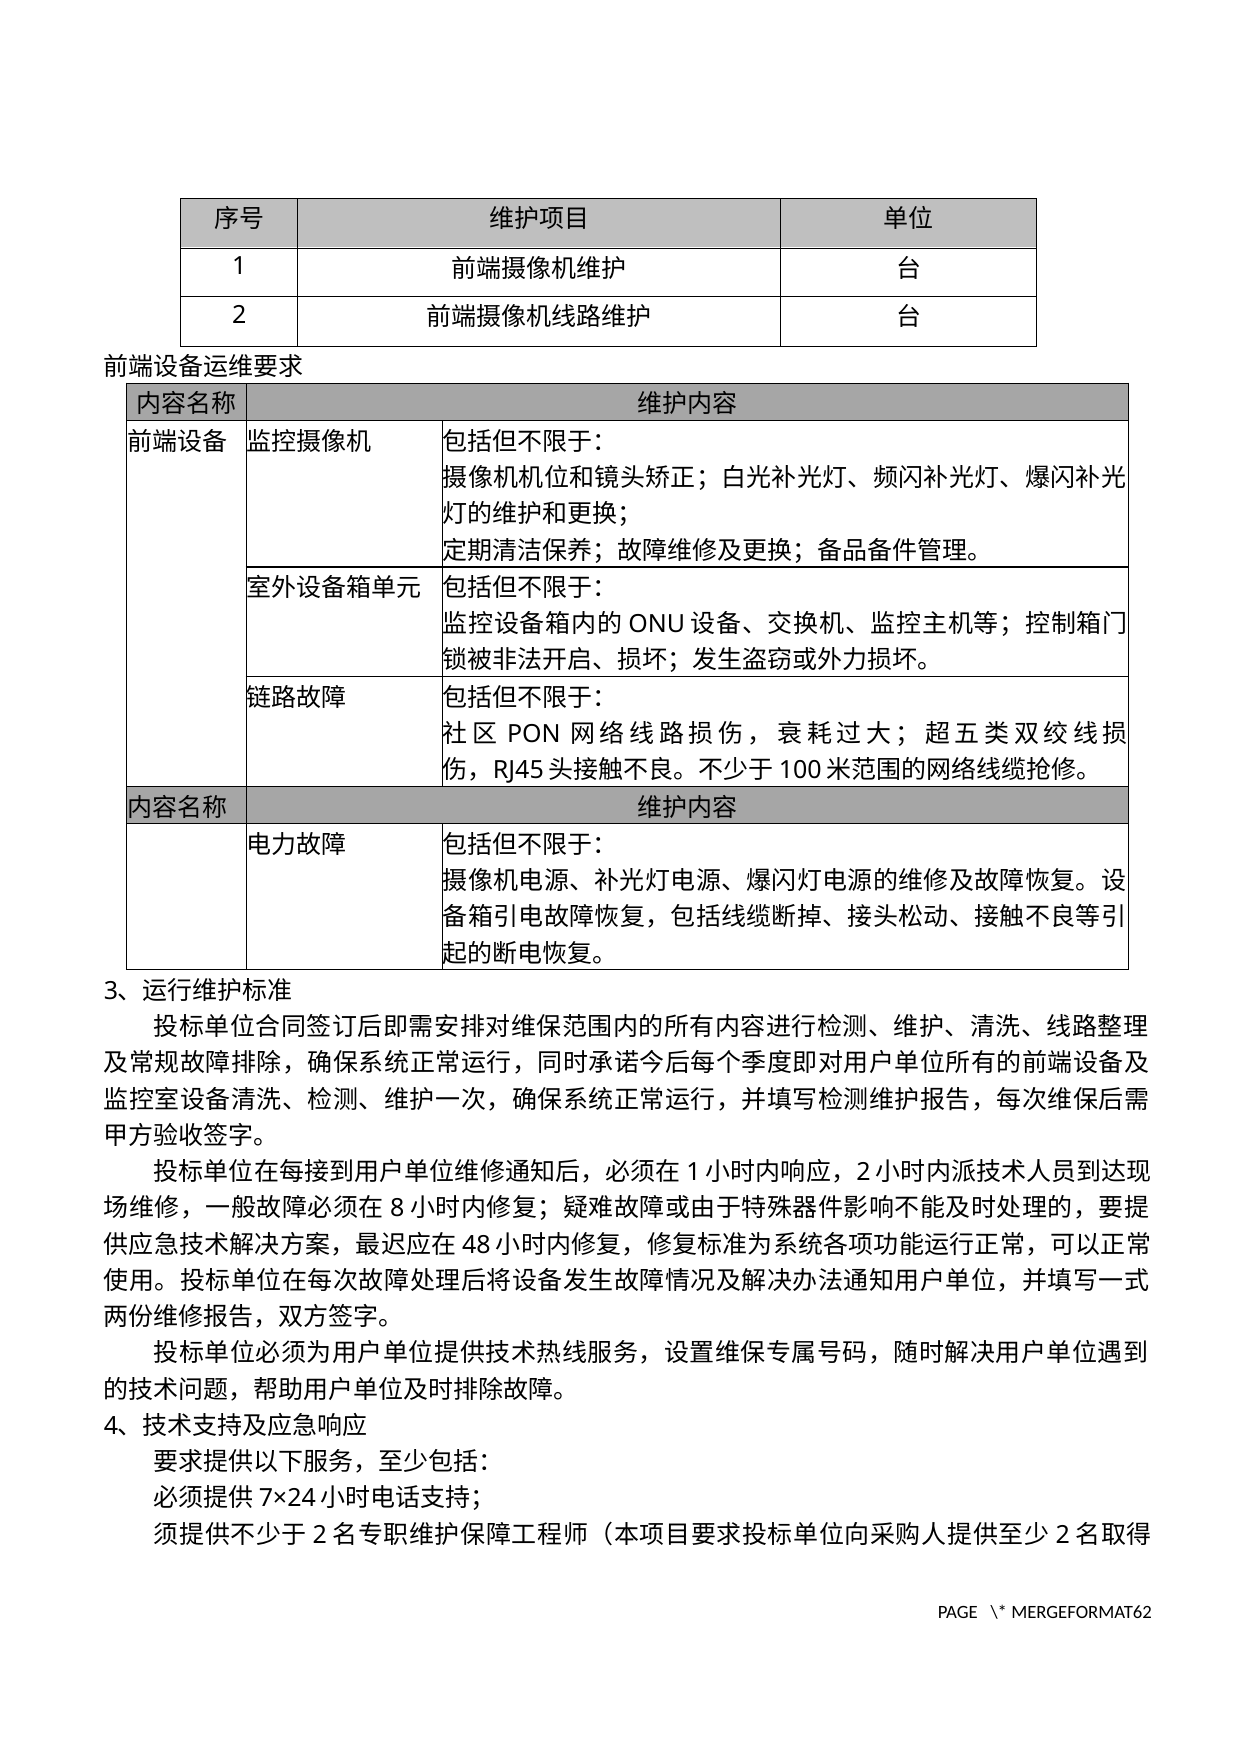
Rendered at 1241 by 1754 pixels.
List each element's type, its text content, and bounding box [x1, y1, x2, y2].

table_cell 室外设备箱单元 [247, 568, 442, 676]
table_header 序号 [181, 199, 297, 247]
table_header 内容名称 [127, 384, 246, 420]
table_cell 前端设备 [127, 421, 246, 786]
text 投标单位合同签订后即需安排对维保范围内的所有内容进行检测、维护、清洗、线路整理及常规故障排除，确保系统正常运行，同时承诺今后每个季度即对用户单位所有的前端设备及监控室设备清洗、检测、维护一次，确保系统正常运行，并填写检测维护报告，每次维保后需甲方验收签字。 [103, 1007, 1152, 1152]
table_cell 电力故障 [247, 824, 442, 969]
table_header 单位 [781, 199, 1036, 247]
table_cell 1 [181, 249, 297, 296]
table_cell 维护内容 [247, 787, 1128, 823]
table_header 维护内容 [247, 384, 1128, 420]
table_cell 内容名称 [127, 787, 246, 823]
table_cell 包括但不限于： 摄像机机位和镜头矫正；白光补光灯、频闪补光灯、爆闪补光灯的维护和更换； 定期清洁保养；故障维修及更换；备品备件管理。 [443, 421, 1128, 566]
table_header 维护项目 [298, 199, 780, 247]
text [103, 1514, 1152, 1550]
table_cell 前端摄像机线路维护 [298, 297, 780, 346]
text 前端设备运维要求 [103, 346, 1152, 383]
text 3、运行维护标准 [103, 970, 1152, 1007]
table_cell 包括但不限于： 摄像机电源、补光灯电源、爆闪灯电源的维修及故障恢复。设备箱引电故障恢复，包括线缆断掉、接头松动、接触不良等引起的断电恢复。 [443, 824, 1128, 969]
table_cell 监控摄像机 [247, 421, 442, 566]
table_cell 台 [781, 297, 1036, 346]
table_cell 前端摄像机维护 [298, 249, 780, 296]
text 要求提供以下服务，至少包括： [103, 1442, 1152, 1478]
text 4、技术支持及应急响应 [103, 1405, 1152, 1442]
text 投标单位在每接到用户单位维修通知后，必须在1小时内响应，2小时内派技术人员到达现场维修，一般故障必须在8小时内修复；疑难故障或由于特殊器件影响不能及时处理的，要提供应急技术解决方案，最迟应在48小时内修复，修复标准为系统各项功能运行正常，可以正常使用。投标单位在每次故障处理后将设备发生故障情况及解决办法通知用户单位，并填写一式两份维修报告，双方签字。 [103, 1152, 1152, 1333]
table_cell 2 [181, 297, 297, 346]
text 必须提供7×24小时电话支持； [103, 1478, 1152, 1514]
table_cell 包括但不限于： 监控设备箱内的ONU设备、交换机、监控主机等；控制箱门锁被非法开启、损坏；发生盗窃或外力损坏。 [443, 568, 1128, 676]
table_cell 包括但不限于： 社区PON网络线路损伤，衰耗过大；超五类双绞线损伤，RJ45头接触不良。不少于100米范围的网络线缆抢修。 [443, 677, 1128, 786]
table_cell [127, 824, 246, 969]
text 投标单位必须为用户单位提供技术热线服务，设置维保专属号码，随时解决用户单位遇到的技术问题，帮助用户单位及时排除故障。 [103, 1333, 1152, 1405]
table_cell 台 [781, 249, 1036, 296]
table_cell 链路故障 [247, 677, 442, 786]
